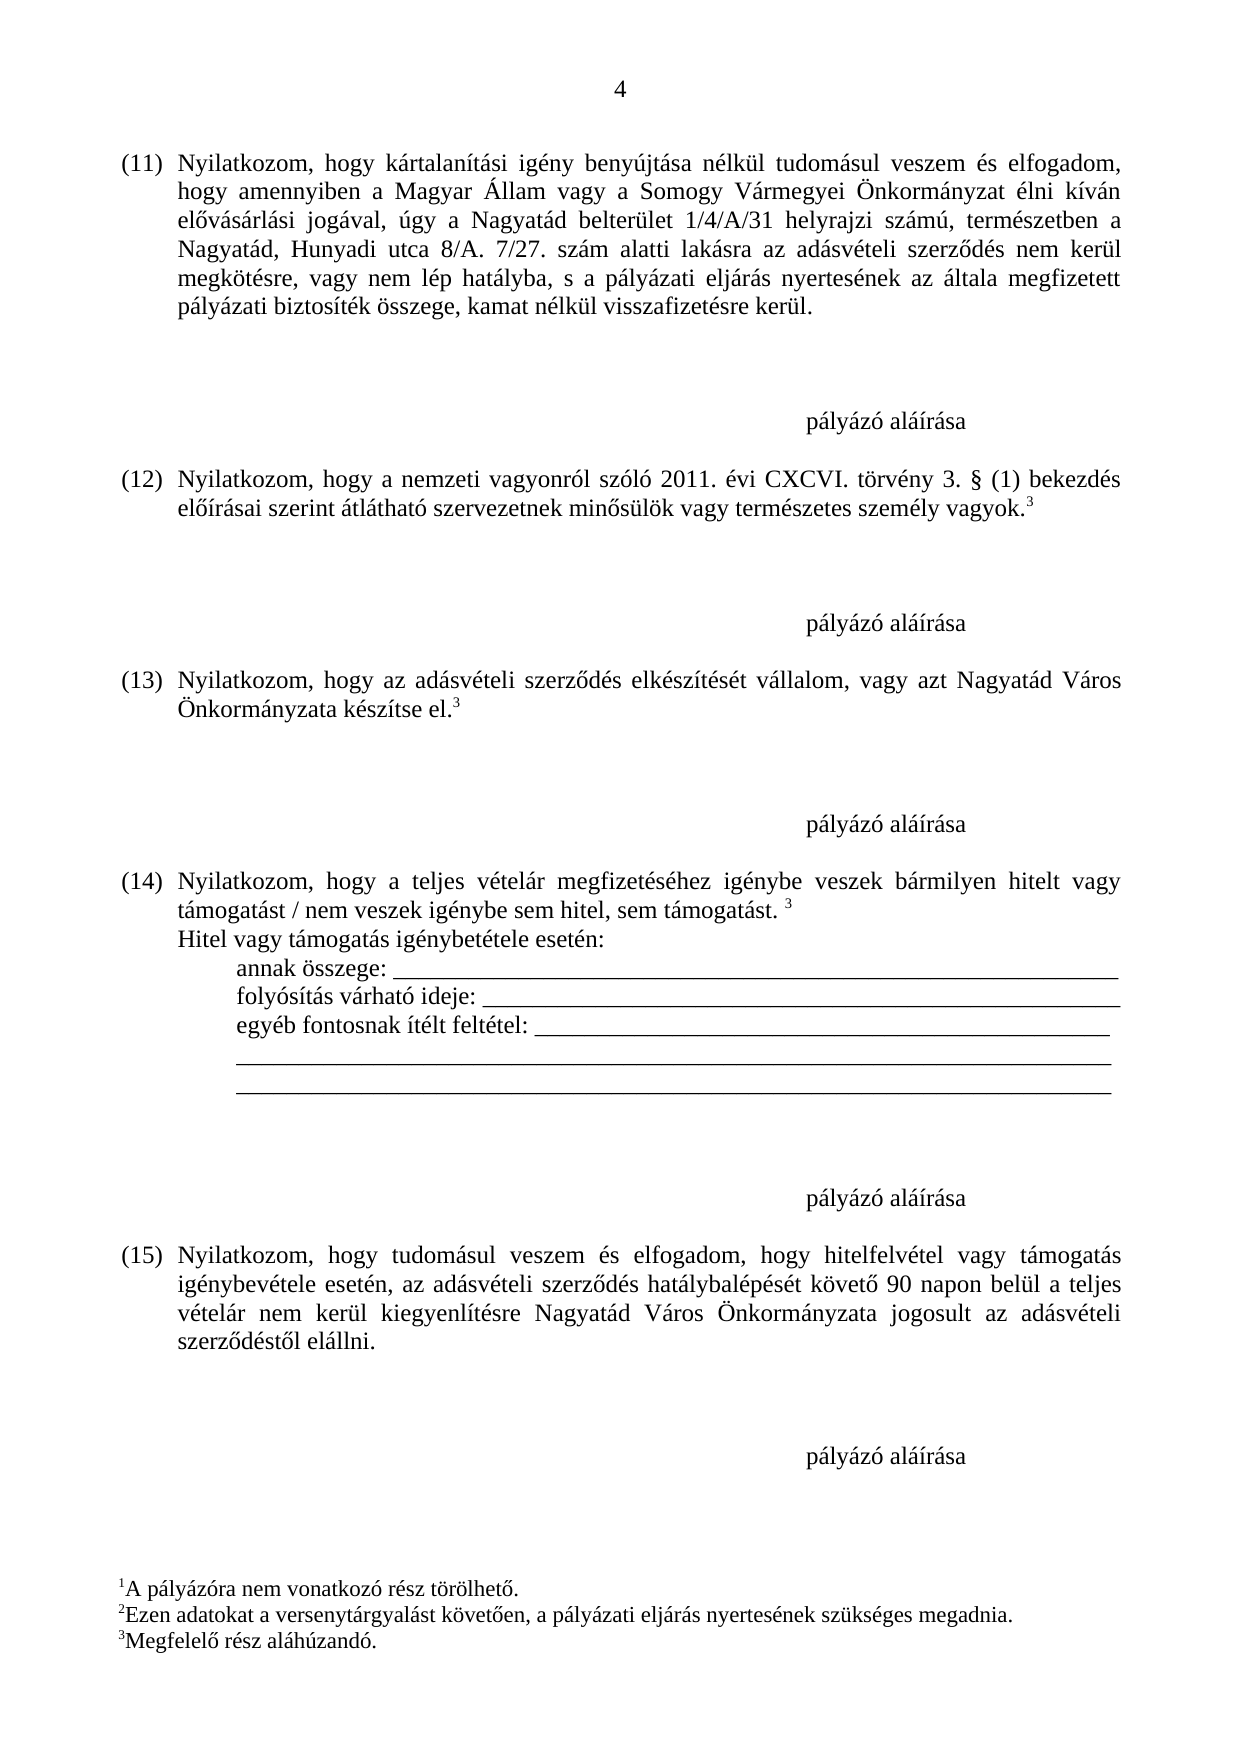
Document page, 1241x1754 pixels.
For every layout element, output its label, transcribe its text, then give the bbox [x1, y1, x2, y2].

text pályázó aláírása [121, 608, 1122, 636]
text pályázó aláírása [121, 1183, 1122, 1211]
text (13) Nyilatkozom, hogy az adásvételi szerződés elkészítését vállalom, vagy azt Nagyatád Város Önkormányzata készítse el.3 [121, 665, 1122, 723]
text (14) Nyilatkozom, hogy a teljes vételár megfizetéséhez igénybe veszek bármilyen hitelt vagy támogatást / nem veszek igénybe sem hitel, sem támogatást. 3 [121, 866, 1122, 924]
text annak összege: __________________________________________________________ [236, 953, 1122, 981]
text pályázó aláírása [121, 809, 1122, 838]
text ______________________________________________________________________ [192, 1068, 1122, 1096]
text (15) Nyilatkozom, hogy tudomásul veszem és elfogadom, hogy hitelfelvétel vagy támogatás igénybevétele esetén, az adásvételi szerződés hatálybalépését követő 90 napon belül a teljes vételár nem kerül kiegyenlítésre Nagyatád Város Önkormányzata jogosult az adásvételi szerződéstől elállni. [121, 1240, 1122, 1355]
text pályázó aláírása [121, 406, 1122, 435]
text (11) Nyilatkozom, hogy kártalanítási igény benyújtása nélkül tudomásul veszem és elfogadom, hogy amennyiben a Magyar Állam vagy a Somogy Vármegyei Önkormányzat élni kíván elővásárlási jogával, úgy a Nagyatád belterület 1/4/A/31 helyrajzi számú, természetben a Nagyatád, Hunyadi utca 8/A. 7/27. szám alatti lakásra az adásvételi szerződés nem kerül megkötésre, vagy nem lép hatályba, s a pályázati eljárás nyertesének az általa megfizetett pályázati biztosíték összege, kamat nélkül visszafizetésre kerül. [121, 148, 1122, 320]
text (12) Nyilatkozom, hogy a nemzeti vagyonról szóló 2011. évi CXCVI. törvény 3. § (1) bekezdés előírásai szerint átlátható szervezetnek minősülök vagy természetes személy vagyok.3 [121, 464, 1122, 521]
text folyósítás várható ideje: ___________________________________________________ [236, 981, 1122, 1010]
text ______________________________________________________________________ [236, 1039, 1122, 1068]
text Hitel vagy támogatás igénybetétele esetén: [177, 924, 1122, 953]
text pályázó aláírása [121, 1441, 1122, 1470]
text egyéb fontosnak ítélt feltétel: ______________________________________________ [236, 1010, 1122, 1039]
